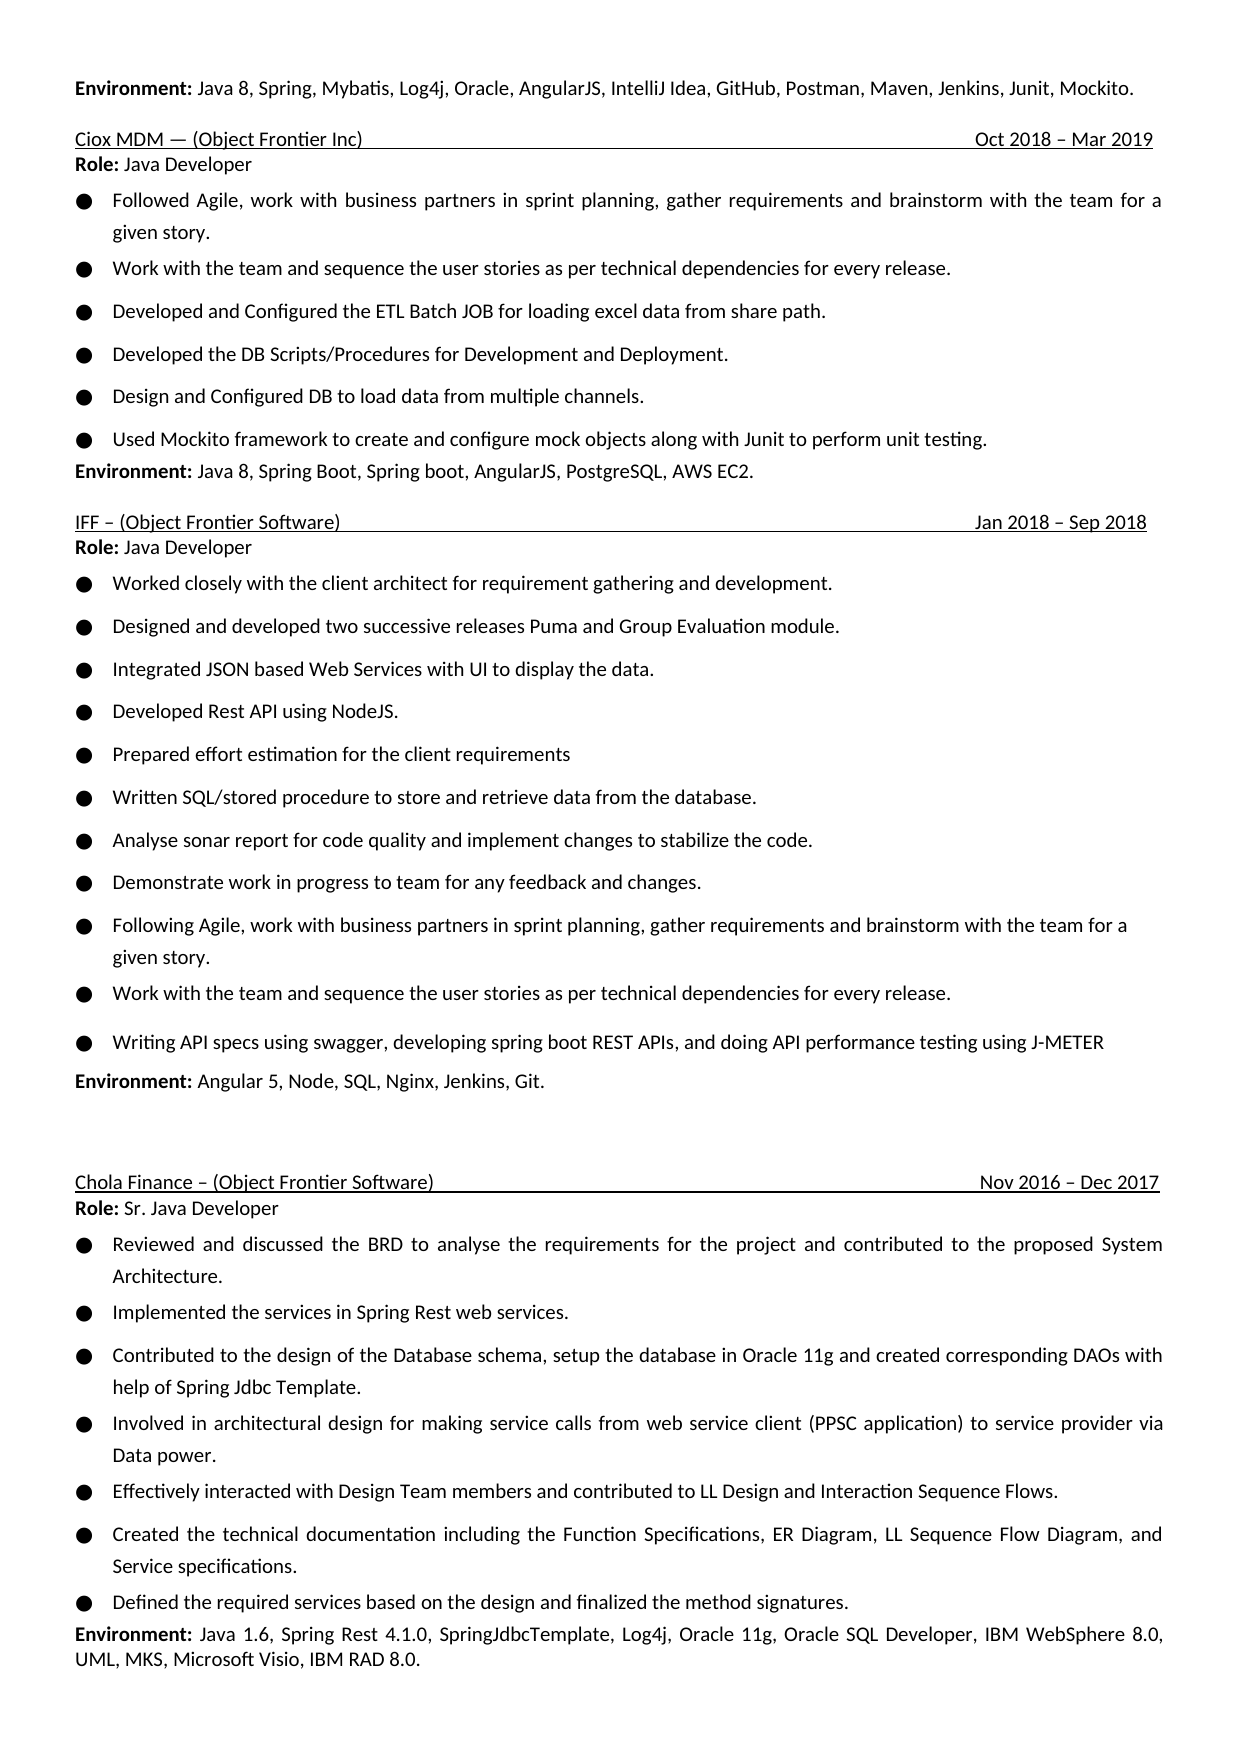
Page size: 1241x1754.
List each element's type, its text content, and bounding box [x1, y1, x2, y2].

list Work with the team and sequence the user stories as per technical dependencies for every release. [75, 970, 1165, 1012]
list Demonstrate work in progress to team for any feedback and changes. [75, 859, 1165, 902]
list Followed Agile, work with business partners in sprint planning, gather requirements and brainstorm with the team for a given story. [75, 177, 1165, 245]
list Following Agile, work with business partners in sprint planning, gather requirements and brainstorm with the team for a given story. [75, 902, 1165, 970]
list Involved in architectural design for making service calls from web service client (PPSC application) to service provider via Data power. [75, 1399, 1165, 1467]
list Design and Configured DB to load data from multiple channels. [75, 373, 1165, 416]
text Environment: Java 1.6, Spring Rest 4.1.0, SpringJdbcTemplate, Log4j, Oracle 11g, Oracle SQL Developer, IBM WebSphere 8.0, UML, MKS, Microsoft Visio, IBM RAD 8.0. [75, 1621, 1165, 1672]
list Contributed to the design of the Database schema, setup the database in Oracle 11g and created corresponding DAOs with help of Spring Jdbc Template. [75, 1331, 1165, 1399]
list Writing API specs using swagger, developing spring boot REST APIs, and doing API performance testing using J-METER [75, 1019, 1165, 1062]
text Environment: Java 8, Spring, Mybatis, Log4j, Oracle, AngularJS, IntelliJ Idea, GitHub, Postman, Maven, Jenkins, Junit, Mockito. [75, 75, 1165, 100]
list Designed and developed two successive releases Puma and Group Evaluation module. [75, 603, 1165, 645]
text IFF – (Object Frontier Software) Jan 2018 – Sep 2018 [75, 509, 1165, 534]
list Used Mockito framework to create and configure mock objects along with Junit to perform unit testing. [75, 416, 1165, 458]
list Effectively interacted with Design Team members and contributed to LL Design and Interaction Sequence Flows. [75, 1467, 1165, 1510]
list Defined the required services based on the design and finalized the method signatures. [75, 1578, 1165, 1621]
text Role: Java Developer [75, 534, 1165, 560]
list Integrated JSON based Web Services with UI to display the data. [75, 645, 1165, 688]
text Role: Java Developer [75, 151, 1165, 177]
list Worked closely with the client architect for requirement gathering and development. [75, 560, 1165, 603]
list Prepared effort estimation for the client requirements [75, 731, 1165, 773]
list Developed the DB Scripts/Procedures for Development and Deployment. [75, 330, 1165, 373]
list Created the technical documentation including the Function Specifications, ER Diagram, LL Sequence Flow Diagram, and Service specifications. [75, 1510, 1165, 1578]
list Developed and Configured the ETL Batch JOB for loading excel data from share path. [75, 287, 1165, 330]
text Environment: Angular 5, Node, SQL, Nginx, Jenkins, Git. [75, 1068, 1165, 1093]
text Role: Sr. Java Developer [75, 1195, 1165, 1220]
list Developed Rest API using NodeJS. [75, 688, 1165, 731]
text Environment: Java 8, Spring Boot, Spring boot, AngularJS, PostgreSQL, AWS EC2. [75, 458, 1165, 484]
text Chola Finance – (Object Frontier Software) Nov 2016 – Dec 2017 [75, 1169, 1165, 1195]
list Work with the team and sequence the user stories as per technical dependencies for every release. [75, 245, 1165, 287]
text Ciox MDM — (Object Frontier Inc) Oct 2018 – Mar 2019 [75, 126, 1165, 151]
list Reviewed and discussed the BRD to analyse the requirements for the project and contributed to the proposed System Architecture. [75, 1220, 1165, 1288]
list Analyse sonar report for code quality and implement changes to stabilize the code. [75, 816, 1165, 859]
list Written SQL/stored procedure to store and retrieve data from the database. [75, 773, 1165, 816]
list Implemented the services in Spring Rest web services. [75, 1288, 1165, 1331]
